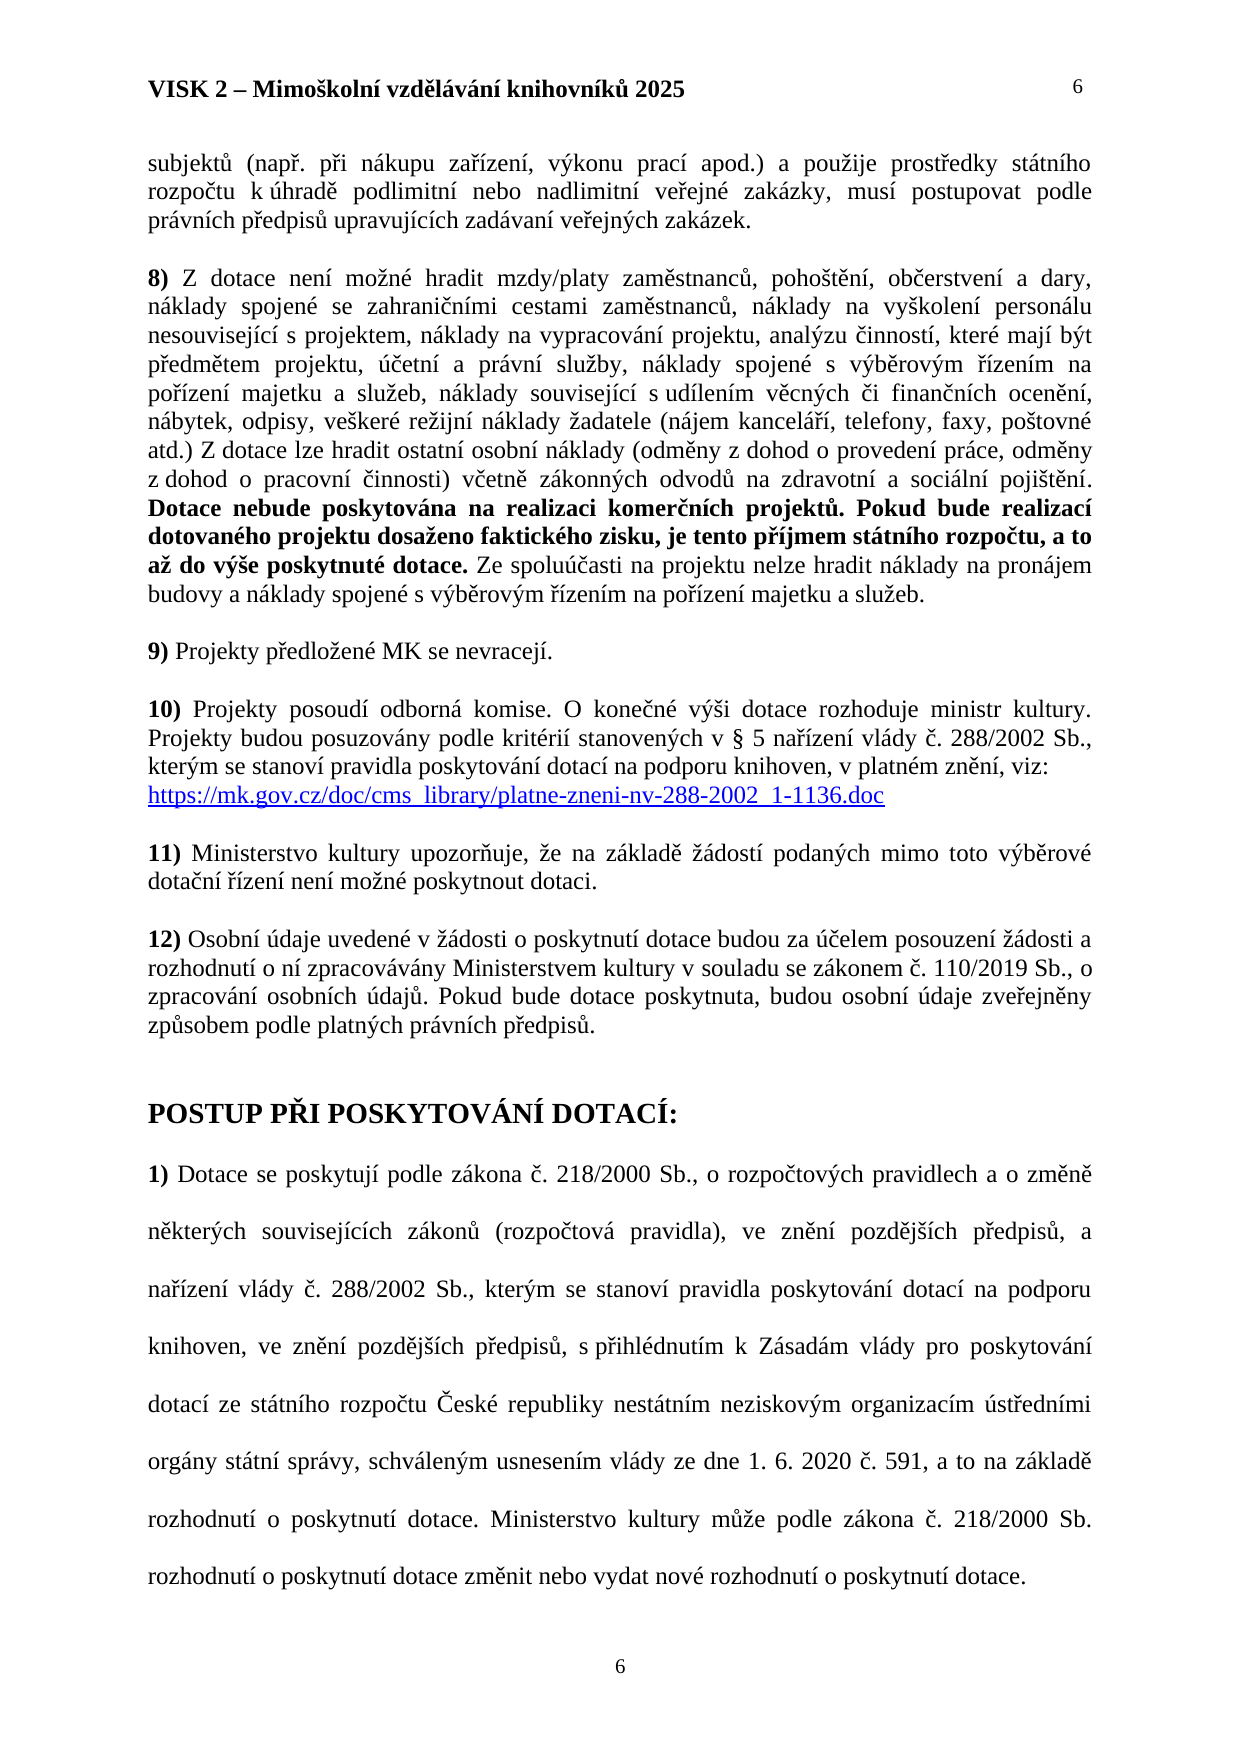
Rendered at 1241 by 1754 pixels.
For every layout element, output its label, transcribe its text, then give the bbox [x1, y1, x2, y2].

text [148, 148, 1093, 234]
text 1) Dotace se poskytují podle zákona č. 218/2000 Sb., o rozpočtových pravidlech a o změně některých souvisejících zákonů (rozpočtová pravidla), ve znění pozdějších předpisů, a nařízení vlády č. 288/2002 Sb., kterým se stanoví pravidla poskytování dotací na podporu knihoven, ve znění pozdějších předpisů, s přihlédnutím k Zásadám vlády pro poskytování dotací ze státního rozpočtu České republiky nestátním neziskovým organizacím ústředními orgány státní správy, schváleným usnesením vlády ze dne 1. 6. 2020 č. 591, a to na základě rozhodnutí o poskytnutí dotace. Ministerstvo kultury může podle zákona č. 218/2000 Sb. rozhodnutí o poskytnutí dotace změnit nebo vydat nové rozhodnutí o poskytnutí dotace. [148, 1159, 1093, 1590]
text 11) Ministerstvo kultury upozorňuje, že na základě žádostí podaných mimo toto výběrové dotační řízení není možné poskytnout dotaci. [148, 838, 1093, 895]
text 10) Projekty posoudí odborná komise. O konečné výši dotace rozhoduje ministr kultury. Projekty budou posuzovány podle kritérií stanovených v § 5 nařízení vlády č. 288/2002 Sb., kterým se stanoví pravidla poskytování dotací na podporu knihoven, v platném znění, viz: [148, 694, 1093, 780]
text 9) Projekty předložené MK se nevracejí. [148, 636, 1093, 665]
text https://mk.gov.cz/doc/cms_library/platne-zneni-nv-288-2002_1-1136.doc [148, 780, 1093, 809]
text 8) Z dotace není možné hradit mzdy/platy zaměstnanců, pohoštění, občerstvení a dary, náklady spojené se zahraničními cestami zaměstnanců, náklady na vyškolení personálu nesouvisející s projektem, náklady na vypracování projektu, analýzu činností, které mají být předmětem projektu, účetní a právní služby, náklady spojené s výběrovým řízením na pořízení majetku a služeb, náklady související s udílením věcných či finančních ocenění, nábytek, odpisy, veškeré režijní náklady žadatele (nájem kanceláří, telefony, faxy, poštovné atd.) Z dotace lze hradit ostatní osobní náklady (odměny z dohod o provedení práce, odměny z dohod o pracovní činnosti) včetně zákonných odvodů na zdravotní a sociální pojištění. Dotace nebude poskytována na realizaci komerčních projektů. Pokud bude realizací dotovaného projektu dosaženo faktického zisku, je tento příjmem státního rozpočtu, a to až do výše poskytnuté dotace. Ze spoluúčasti na projektu nelze hradit náklady na pronájem budovy a náklady spojené s výběrovým řízením na pořízení majetku a služeb. [148, 263, 1093, 608]
text 12) Osobní údaje uvedené v žádosti o poskytnutí dotace budou za účelem posouzení žádosti a rozhodnutí o ní zpracovávány Ministerstvem kultury v souladu se zákonem č. 110/2019 Sb., o zpracování osobních údajů. Pokud bude dotace poskytnuta, budou osobní údaje zveřejněny způsobem podle platných právních předpisů. [148, 924, 1093, 1039]
text POSTUP PŘI POSKYTOVÁNÍ DOTACÍ: [148, 1096, 1093, 1130]
